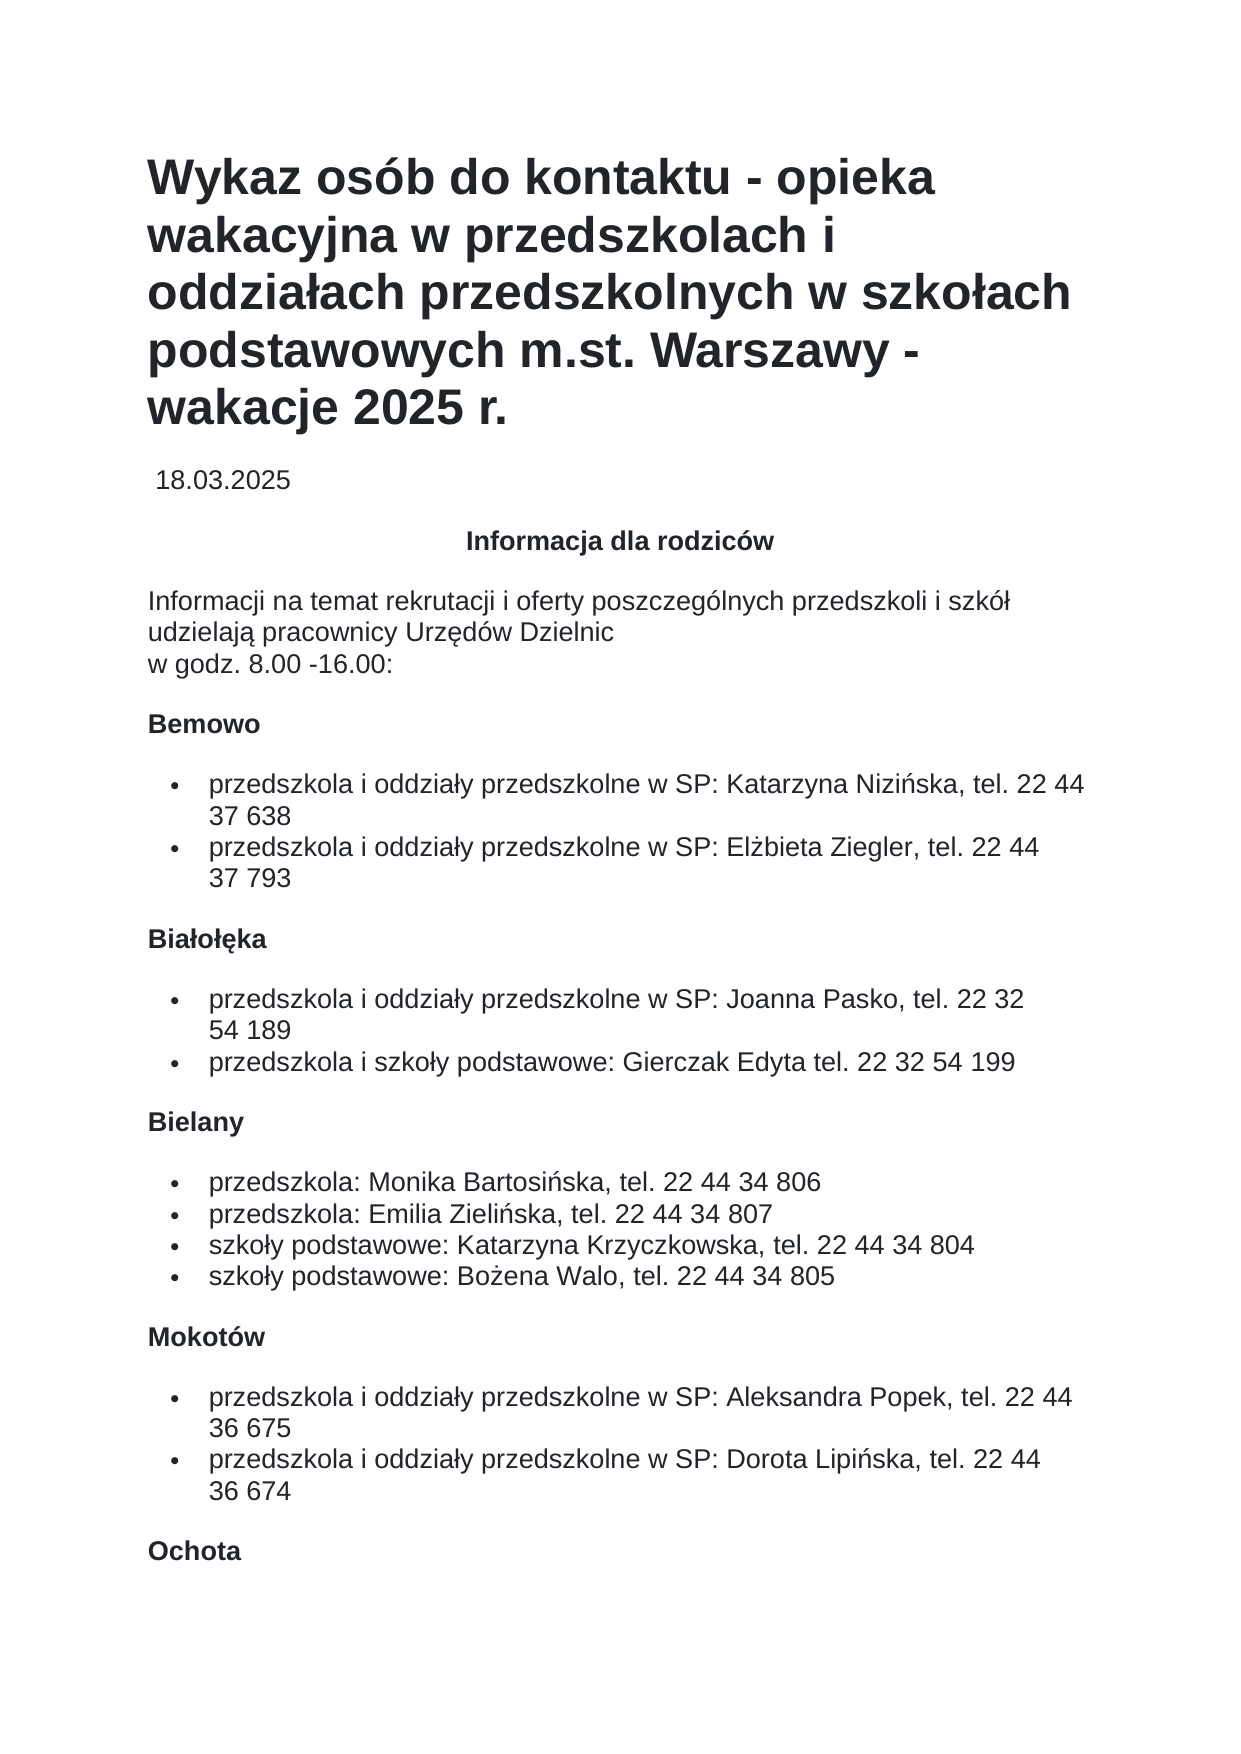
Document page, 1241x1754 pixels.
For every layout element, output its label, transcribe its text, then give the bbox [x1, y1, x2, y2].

text Wykaz osób do kontaktu - opieka wakacyjna w przedszkolach i oddziałach przedszkolnych w szkołach podstawowych m.st. Warszawy - wakacje 2025 r. [148, 148, 1093, 435]
text Informacji na temat rekrutacji i oferty poszczególnych przedszkoli i szkół udzielają pracownicy Urzędów Dzielnic w godz. 8.00 -16.00: [148, 585, 1093, 679]
text Bemowo [148, 708, 1093, 739]
list przedszkola: Emilia Zielińska, tel. 22 44 34 807 [171, 1198, 1093, 1229]
list przedszkola i oddziały przedszkolne w SP: Elżbieta Ziegler, tel. 22 44 37 793 [171, 831, 1093, 893]
text 18.03.2025 [148, 464, 1093, 496]
text Bielany [148, 1106, 1093, 1137]
list przedszkola i oddziały przedszkolne w SP: Dorota Lipińska, tel. 22 44 36 674 [171, 1443, 1093, 1506]
list przedszkola: Monika Bartosińska, tel. 22 44 34 806 [171, 1166, 1093, 1198]
list przedszkola i oddziały przedszkolne w SP: Aleksandra Popek, tel. 22 44 36 675 [171, 1381, 1093, 1443]
list przedszkola i szkoły podstawowe: Gierczak Edyta tel. 22 32 54 199 [171, 1046, 1093, 1077]
list szkoły podstawowe: Katarzyna Krzyczkowska, tel. 22 44 34 804 [171, 1229, 1093, 1260]
text Białołęka [148, 923, 1093, 954]
list szkoły podstawowe: Bożena Walo, tel. 22 44 34 805 [171, 1260, 1093, 1291]
text Mokotów [148, 1321, 1093, 1352]
text Ochota [148, 1535, 1093, 1566]
text Informacja dla rodziców [148, 525, 1093, 556]
list przedszkola i oddziały przedszkolne w SP: Joanna Pasko, tel. 22 32 54 189 [171, 983, 1093, 1046]
list przedszkola i oddziały przedszkolne w SP: Katarzyna Nizińska, tel. 22 44 37 638 [171, 768, 1093, 831]
